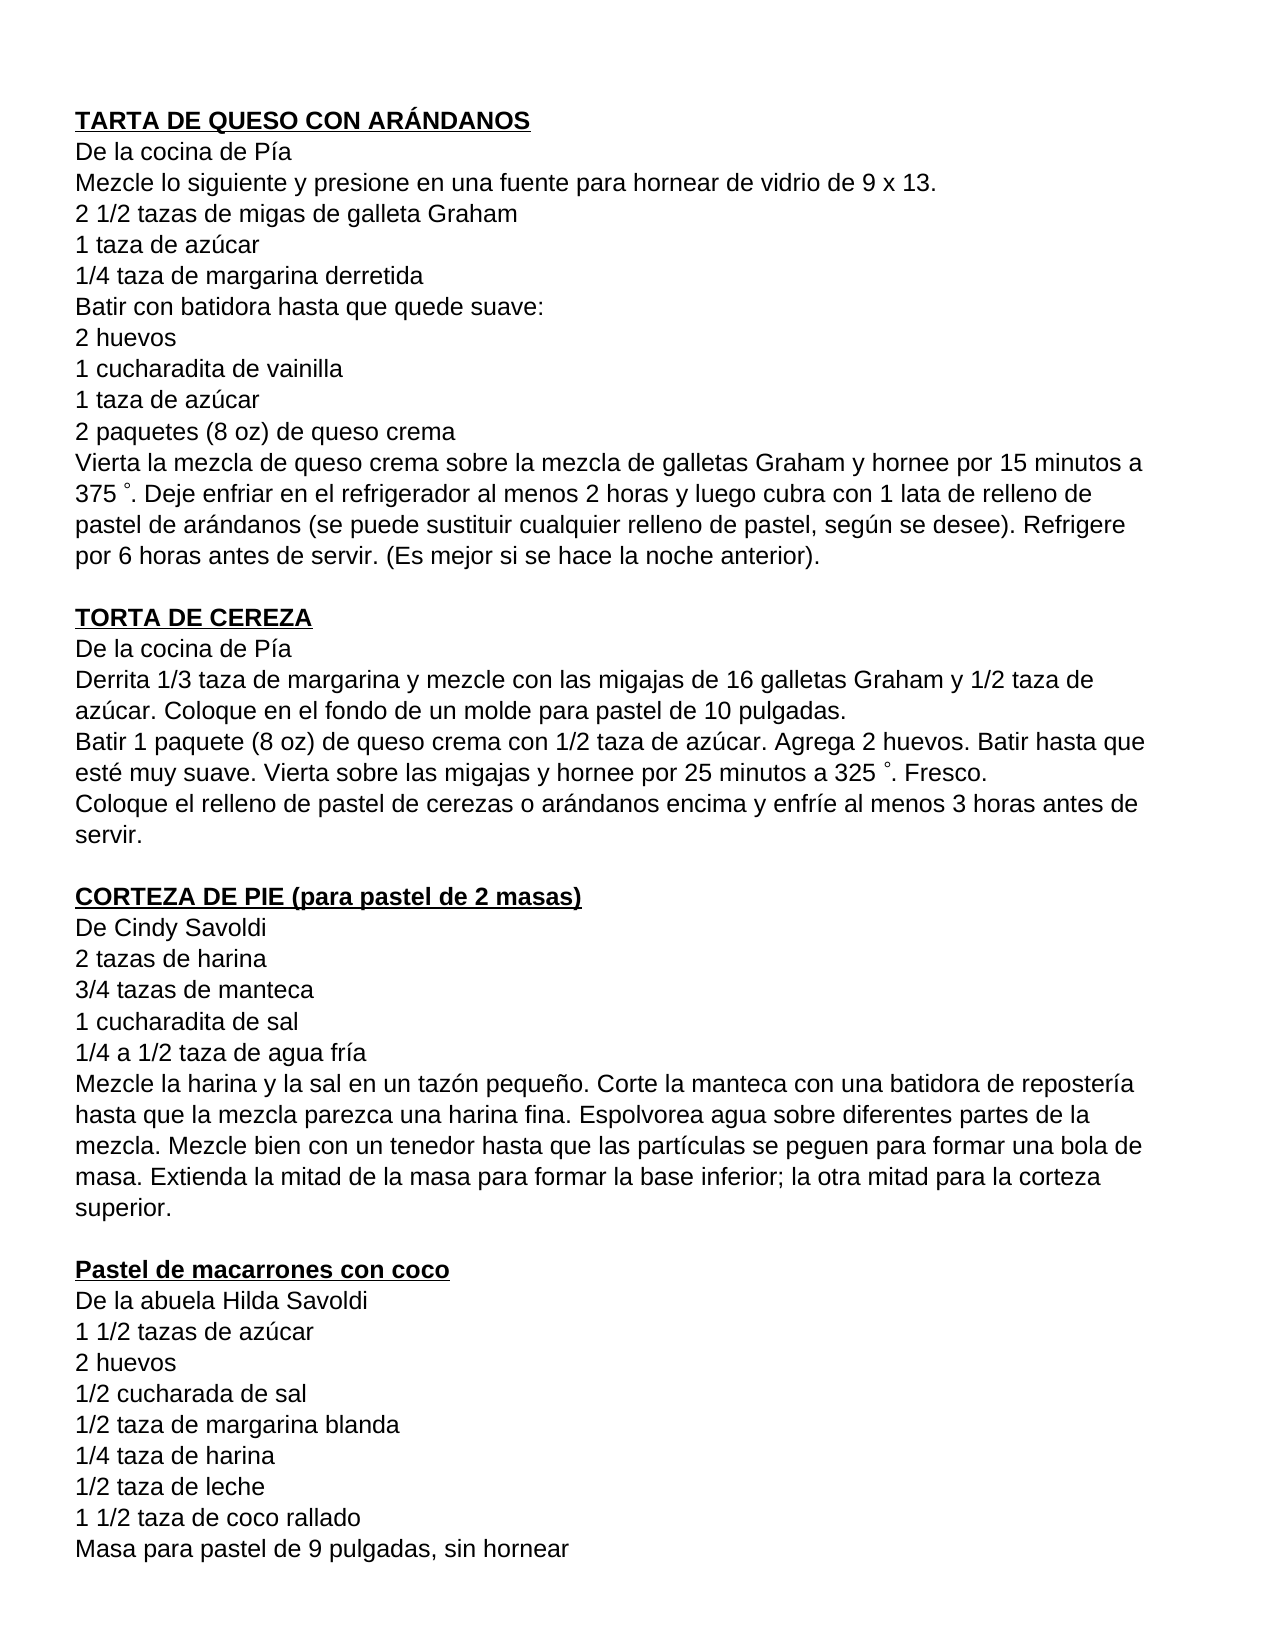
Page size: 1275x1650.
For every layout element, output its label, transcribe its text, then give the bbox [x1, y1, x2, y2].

text TORTA DE CEREZA [75, 603, 1162, 632]
text 2 tazas de harina [75, 944, 1162, 973]
text 1/2 taza de leche [75, 1472, 1162, 1501]
text 1/2 cucharada de sal [75, 1379, 1162, 1408]
text 3/4 tazas de manteca [75, 975, 1162, 1004]
text Mezcle la harina y la sal en un tazón pequeño. Corte la manteca con una batidora de repostería hasta que la mezcla parezca una harina fina. Espolvorea agua sobre diferentes partes de la mezcla. Mezcle bien con un tenedor hasta que las partículas se peguen para formar una bola de masa. Extienda la mitad de la masa para formar la base inferior; la otra mitad para la corteza superior. [75, 1068, 1162, 1221]
text 1 taza de azúcar [75, 385, 1162, 414]
text 1 taza de azúcar [75, 230, 1162, 259]
text 1 1/2 taza de coco rallado [75, 1503, 1162, 1532]
text Mezcle lo siguiente y presione en una fuente para hornear de vidrio de 9 x 13. [75, 168, 1162, 197]
text CORTEZA DE PIE (para pastel de 2 masas) [75, 882, 1162, 911]
text De la abuela Hilda Savoldi [75, 1286, 1162, 1314]
text Derrita 1/3 taza de margarina y mezcle con las migajas de 16 galletas Graham y 1/2 taza de azúcar. Coloque en el fondo de un molde para pastel de 10 pulgadas. [75, 665, 1162, 725]
text Batir con batidora hasta que quede suave: [75, 292, 1162, 321]
text 1 1/2 tazas de azúcar [75, 1317, 1162, 1346]
text De la cocina de Pía [75, 634, 1162, 663]
text 1 cucharadita de vainilla [75, 354, 1162, 383]
text 2 1/2 tazas de migas de galleta Graham [75, 199, 1162, 228]
text 1 cucharadita de sal [75, 1006, 1162, 1035]
text TARTA DE QUESO CON ARÁNDANOS [75, 106, 1162, 135]
text Vierta la mezcla de queso crema sobre la mezcla de galletas Graham y hornee por 15 minutos a 375 . Deje enfriar en el refrigerador al menos 2 horas y luego cubra con 1 lata de relleno de pastel de arándanos (se puede sustituir cualquier relleno de pastel, según se desee). Refrigere por 6 horas antes de servir. (Es mejor si se hace la noche anterior). [75, 447, 1162, 569]
text Pastel de macarrones con coco [75, 1255, 1162, 1283]
text De la cocina de Pía [75, 137, 1162, 166]
text 1/4 taza de margarina derretida [75, 261, 1162, 290]
text 1/4 taza de harina [75, 1441, 1162, 1470]
text Batir 1 paquete (8 oz) de queso crema con 1/2 taza de azúcar. Agrega 2 huevos. Batir hasta que esté muy suave. Vierta sobre las migajas y hornee por 25 minutos a 325 . Fresco. [75, 727, 1162, 787]
text 1/2 taza de margarina blanda [75, 1410, 1162, 1439]
text 2 huevos [75, 1348, 1162, 1377]
text Masa para pastel de 9 pulgadas, sin hornear [75, 1534, 1162, 1563]
text 1/4 a 1/2 taza de agua fría [75, 1037, 1162, 1066]
text 2 huevos [75, 323, 1162, 352]
text Coloque el relleno de pastel de cerezas o arándanos encima y enfríe al menos 3 horas antes de servir. [75, 789, 1162, 849]
text 2 paquetes (8 oz) de queso crema [75, 416, 1162, 445]
text De Cindy Savoldi [75, 913, 1162, 942]
